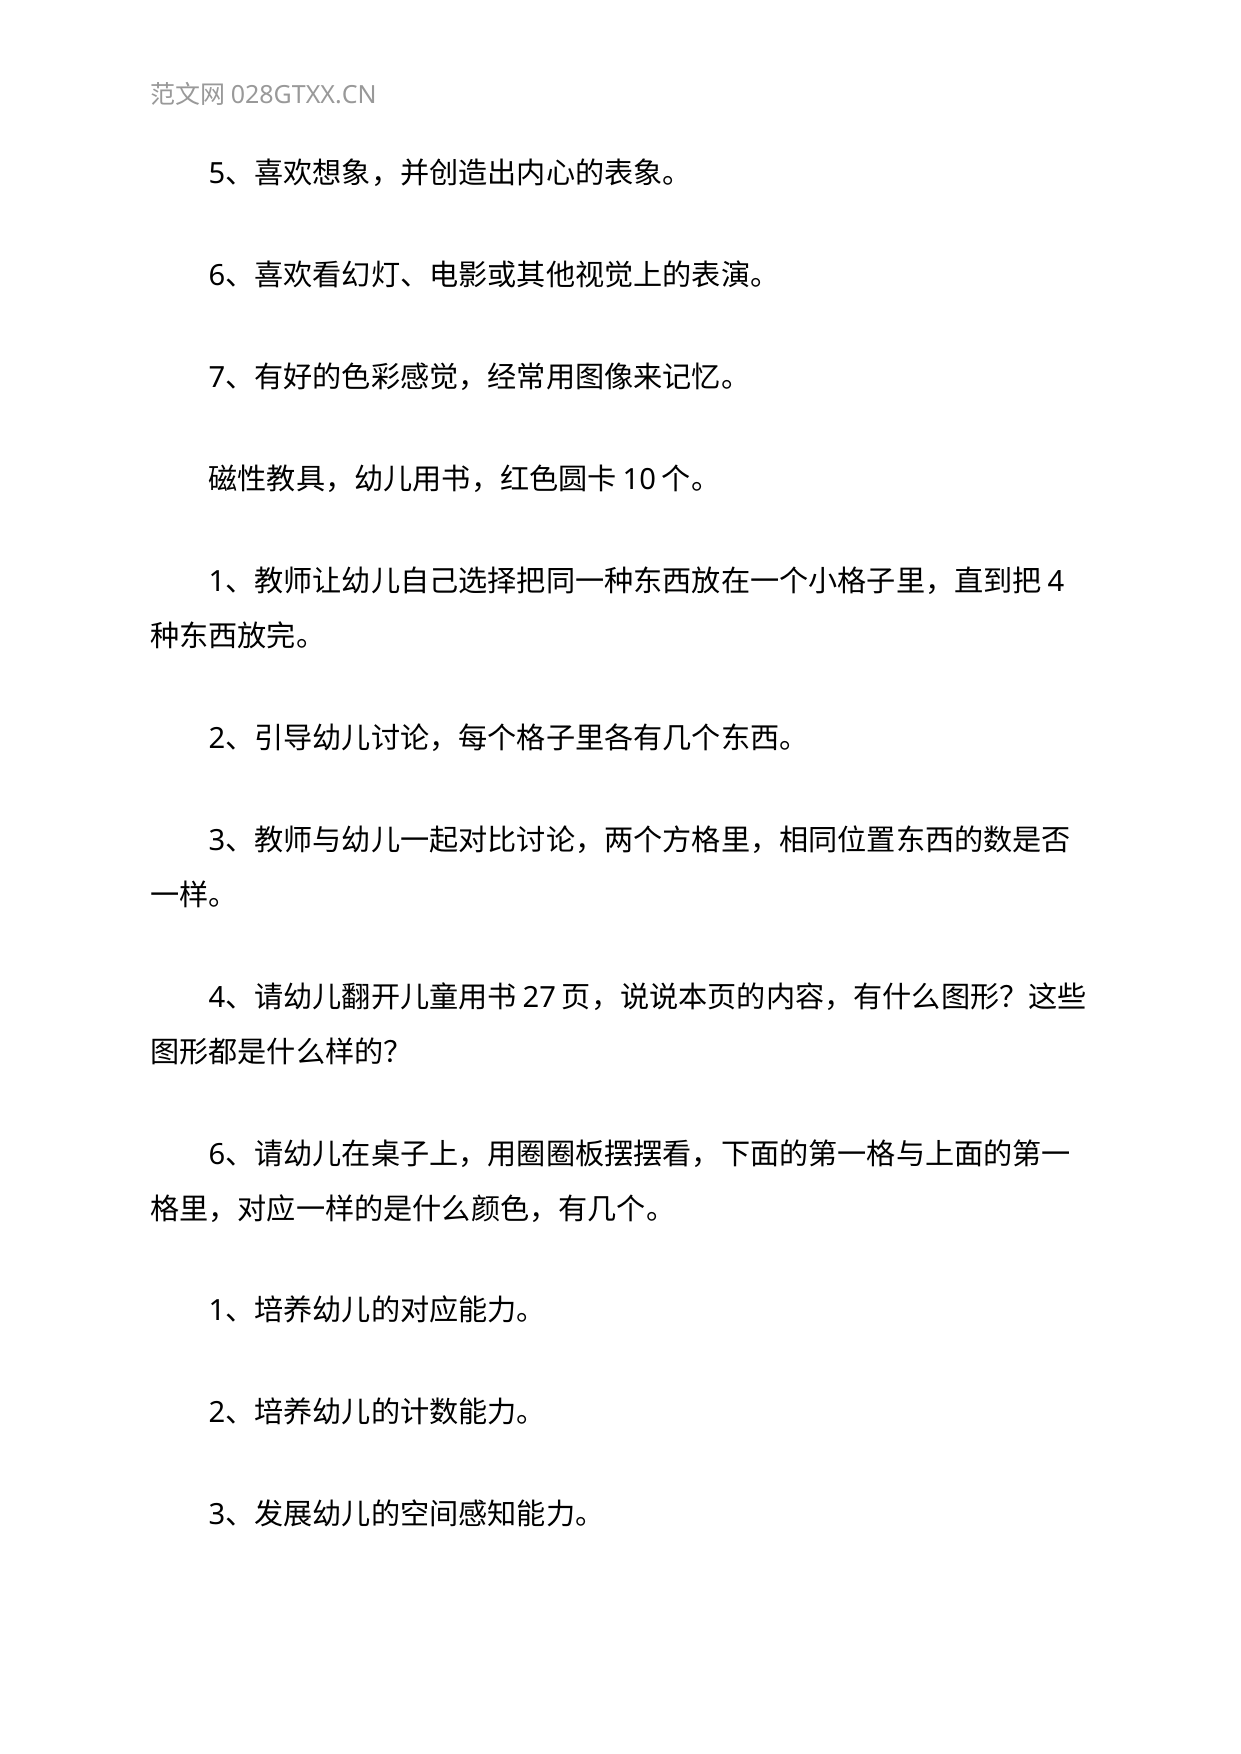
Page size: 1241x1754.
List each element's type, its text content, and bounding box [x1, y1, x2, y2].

text 1、培养幼儿的对应能力。 [150, 1287, 1090, 1329]
text 1、教师让幼儿自己选择把同一种东西放在一个小格子里，直到把4种东西放完。 [150, 558, 1090, 655]
text 2、引导幼儿讨论，每个格子里各有几个东西。 [150, 715, 1090, 757]
text 2、培养幼儿的计数能力。 [150, 1389, 1090, 1431]
text 3、发展幼儿的空间感知能力。 [150, 1491, 1090, 1533]
text 7、有好的色彩感觉，经常用图像来记忆。 [150, 354, 1090, 396]
text 磁性教具，幼儿用书，红色圆卡10个。 [150, 456, 1090, 498]
text 6、喜欢看幻灯、电影或其他视觉上的表演。 [150, 252, 1090, 294]
text 6、请幼儿在桌子上，用圈圈板摆摆看，下面的第一格与上面的第一格里，对应一样的是什么颜色，有几个。 [150, 1130, 1090, 1227]
text 5、喜欢想象，并创造出内心的表象。 [150, 150, 1090, 192]
text 3、教师与幼儿一起对比讨论，两个方格里，相同位置东西的数是否一样。 [150, 817, 1090, 914]
text 4、请幼儿翻开儿童用书27页，说说本页的内容，有什么图形？这些图形都是什么样的？ [150, 973, 1090, 1071]
